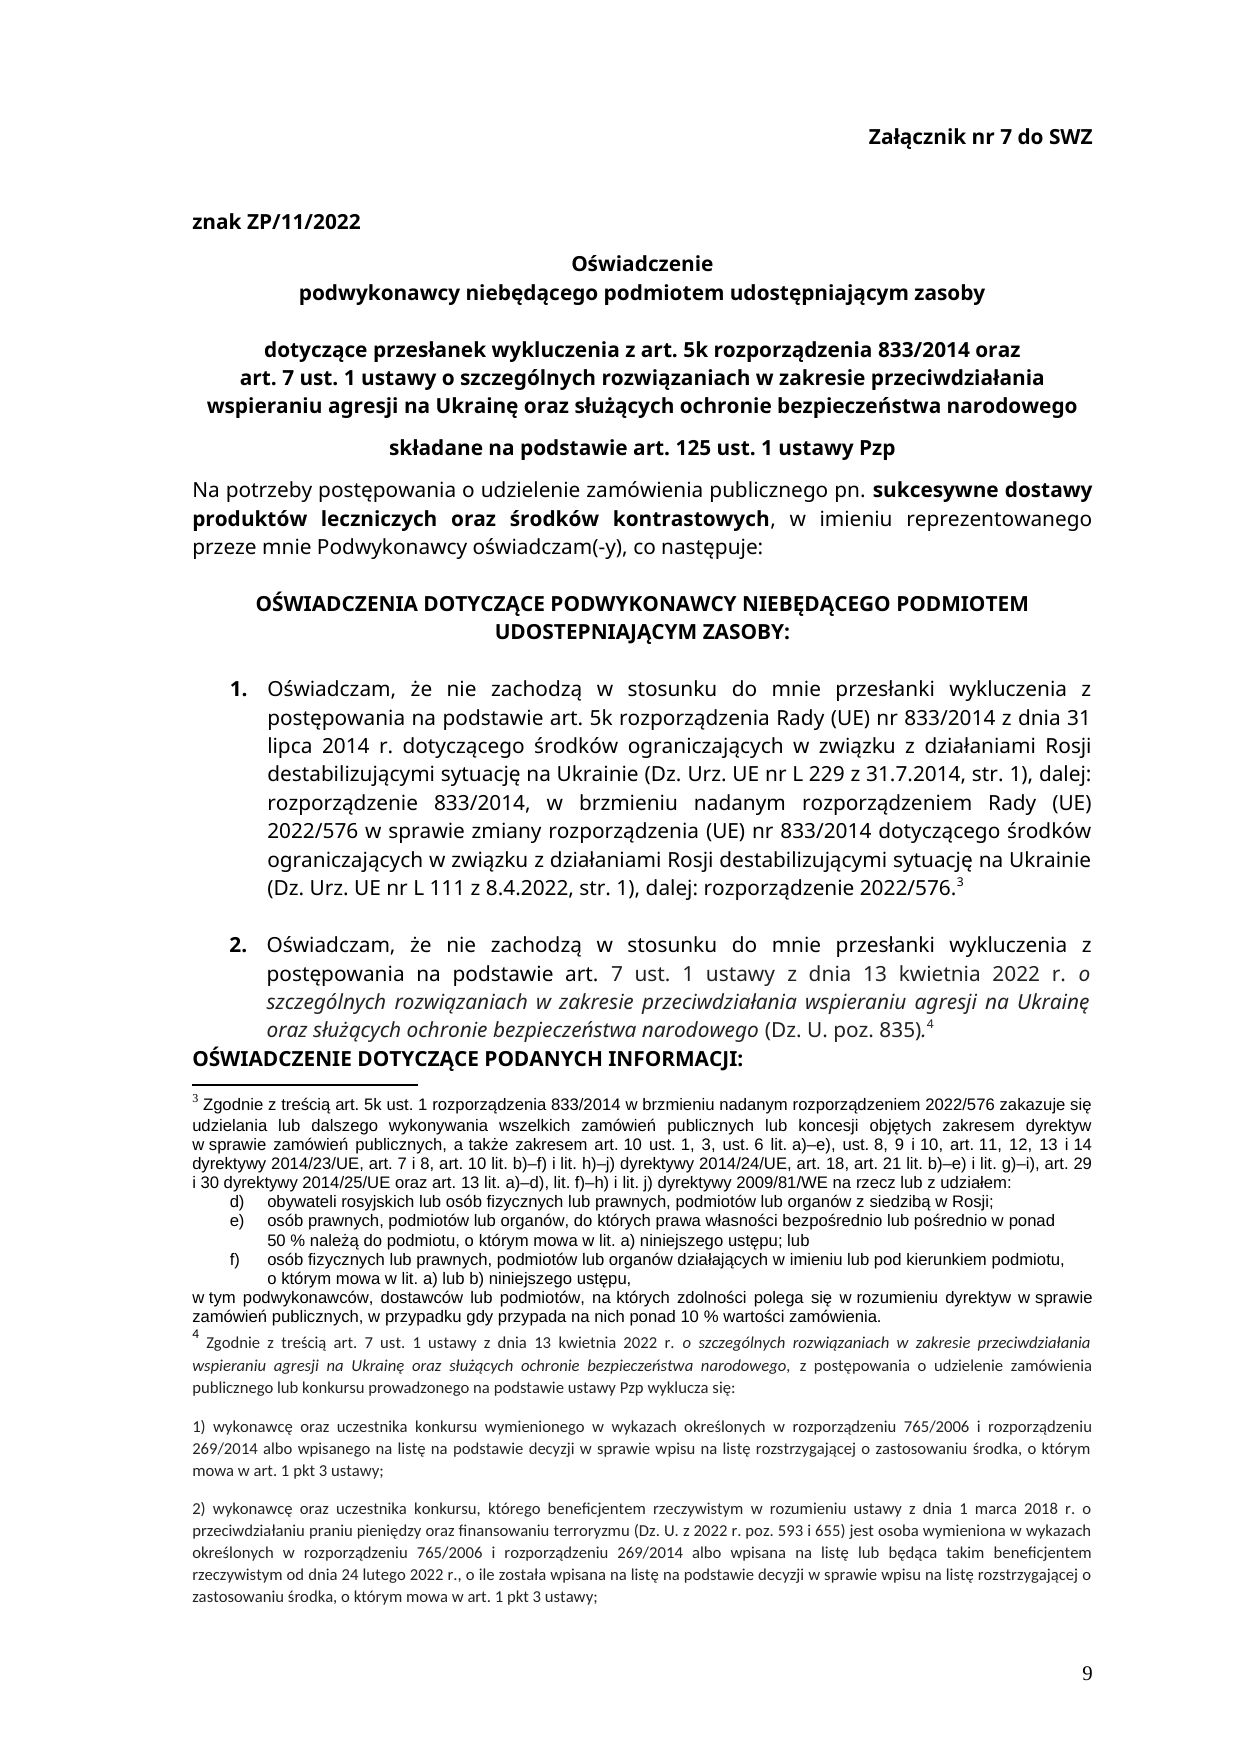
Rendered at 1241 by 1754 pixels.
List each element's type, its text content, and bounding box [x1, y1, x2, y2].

text OŚWIADCZENIE DOTYCZĄCE PODANYCH INFORMACJI: [192, 1044, 1092, 1072]
text podwykonawcy niebędącego podmiotem udostępniającym zasoby [192, 278, 1092, 306]
text OŚWIADCZENIA DOTYCZĄCE PODWYKONAWCY NIEBĘDĄCEGO PODMIOTEM UDOSTEPNIAJĄCYM ZASOBY: [192, 589, 1092, 646]
text Załącznik nr 7 do SWZ [192, 122, 1092, 150]
list Oświadczam, że nie zachodzą w stosunku do mnie przesłanki wykluczenia z postępowania na podstawie art. 7 ust. 1 ustawy z dnia 13 kwietnia 2022 r. o szczególnych rozwiązaniach w zakresie przeciwdziałania wspieraniu agresji na Ukrainę oraz służących ochronie bezpieczeństwa narodowego (Dz. U. poz. 835). [229, 930, 1092, 1044]
text znak ZP/11/2022 [192, 207, 1092, 235]
text Na potrzeby postępowania o udzielenie zamówienia publicznego pn. sukcesywne dostawy produktów leczniczych oraz środków kontrastowych, w imieniu reprezentowanego przeze mnie Podwykonawcy oświadczam(-y), co następuje: [192, 475, 1092, 561]
list Oświadczam, że nie zachodzą w stosunku do mnie przesłanki wykluczenia z postępowania na podstawie art. 5k rozporządzenia Rady (UE) nr 833/2014 z dnia 31 lipca 2014 r. dotyczącego środków ograniczających w związku z działaniami Rosji destabilizującymi sytuację na Ukrainie (Dz. Urz. UE nr L 229 z 31.7.2014, str. 1), dalej: rozporządzenie 833/2014, w brzmieniu nadanym rozporządzeniem Rady (UE) 2022/576 w sprawie zmiany rozporządzenia (UE) nr 833/2014 dotyczącego środków ograniczających w związku z działaniami Rosji destabilizującymi sytuację na Ukrainie (Dz. Urz. UE nr L 111 z 8.4.2022, str. 1), dalej: rozporządzenie 2022/576. [229, 674, 1092, 902]
text składane na podstawie art. 125 ust. 1 ustawy Pzp [192, 433, 1092, 461]
text dotyczące przesłanek wykluczenia z art. 5k rozporządzenia 833/2014 oraz [192, 335, 1092, 363]
text Oświadczenie [192, 249, 1092, 278]
text art. 7 ust. 1 ustawy o szczególnych rozwiązaniach w zakresie przeciwdziałania wspieraniu agresji na Ukrainę oraz służących ochronie bezpieczeństwa narodowego [192, 363, 1092, 420]
